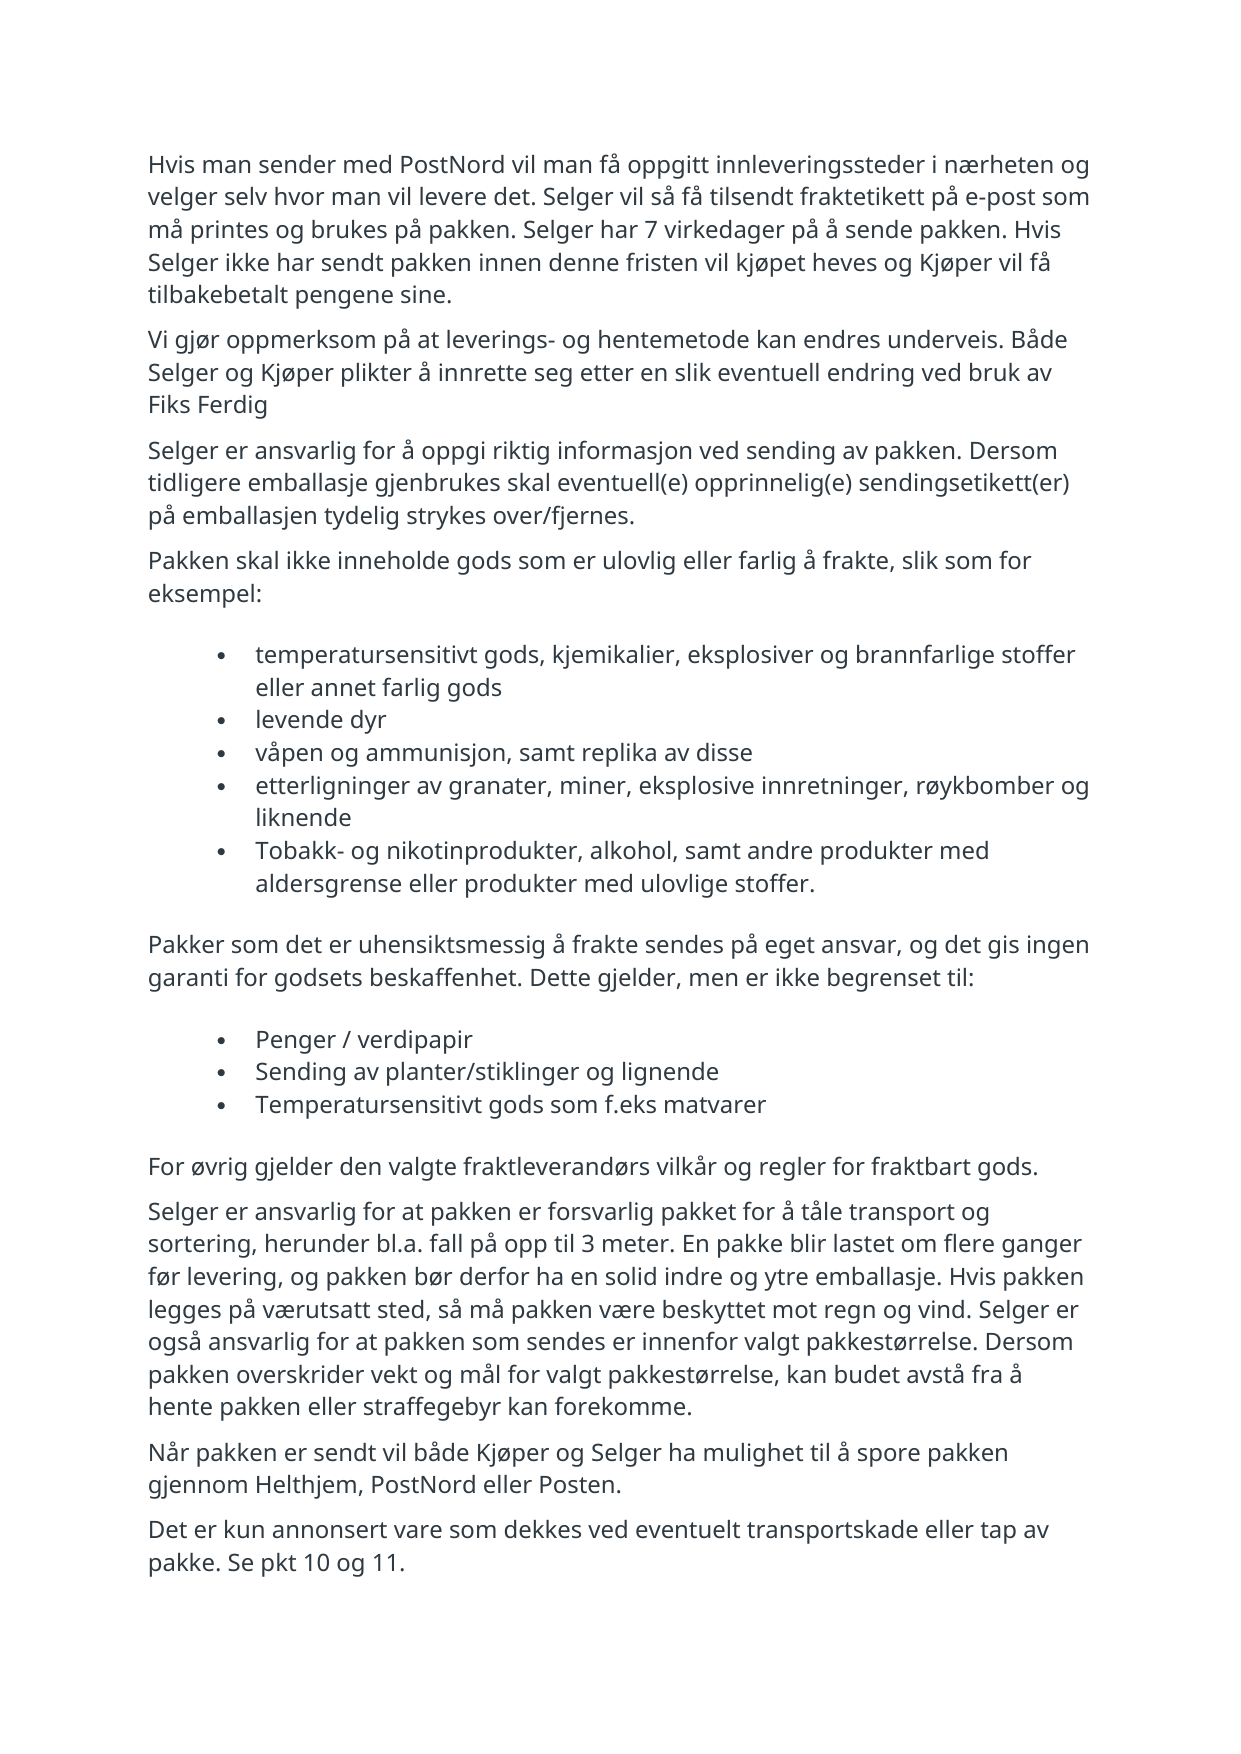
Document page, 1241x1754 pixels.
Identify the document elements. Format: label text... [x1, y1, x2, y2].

text Selger er ansvarlig for at pakken er forsvarlig pakket for å tåle transport og sortering, herunder bl.a. fall på opp til 3 meter. En pakke blir lastet om flere ganger før levering, og pakken bør derfor ha en solid indre og ytre emballasje. Hvis pakken legges på værutsatt sted, så må pakken være beskyttet mot regn og vind. Selger er også ansvarlig for at pakken som sendes er innenfor valgt pakkestørrelse. Dersom pakken overskrider vekt og mål for valgt pakkestørrelse, kan budet avstå fra å hente pakken eller straffegebyr kan forekomme. [148, 1194, 1093, 1423]
text Når pakken er sendt vil både Kjøper og Selger ha mulighet til å spore pakken gjennom Helthjem, PostNord eller Posten. [148, 1435, 1093, 1501]
text For øvrig gjelder den valgte fraktleverandørs vilkår og regler for fraktbart gods. [148, 1149, 1093, 1182]
list våpen og ammunisjon, samt replika av disse [218, 736, 1093, 768]
text Selger er ansvarlig for å oppgi riktig informasjon ved sending av pakken. Dersom tidligere emballasje gjenbrukes skal eventuell(e) opprinnelig(e) sendingsetikett(er) på emballasjen tydelig strykes over/fjernes. [148, 433, 1093, 531]
text Vi gjør oppmerksom på at leverings- og hentemetode kan endres underveis. Både Selger og Kjøper plikter å innrette seg etter en slik eventuell endring ved bruk av Fiks Ferdig [148, 323, 1093, 421]
list Tobakk- og nikotinprodukter, alkohol, samt andre produkter med aldersgrense eller produkter med ulovlige stoffer. [218, 834, 1093, 899]
list Penger / verdipapir [218, 1022, 1093, 1055]
list etterligninger av granater, miner, eksplosive innretninger, røykbomber og liknende [218, 768, 1093, 834]
list Sending av planter/stiklinger og lignende [218, 1055, 1093, 1088]
list Temperatursensitivt gods som f.eks matvarer [218, 1088, 1093, 1120]
text Hvis man sender med PostNord vil man få oppgitt innleveringssteder i nærheten og velger selv hvor man vil levere det. Selger vil så få tilsendt fraktetikett på e-post som må printes og brukes på pakken. Selger har 7 virkedager på å sende pakken. Hvis Selger ikke har sendt pakken innen denne fristen vil kjøpet heves og Kjøper vil få tilbakebetalt pengene sine. [148, 148, 1093, 311]
text Pakker som det er uhensiktsmessig å frakte sendes på eget ansvar, og det gis ingen garanti for godsets beskaffenhet. Dette gjelder, men er ikke begrenset til: [148, 928, 1093, 993]
list temperatursensitivt gods, kjemikalier, eksplosiver og brannfarlige stoffer eller annet farlig gods [218, 638, 1093, 703]
text Det er kun annonsert vare som dekkes ved eventuelt transportskade eller tap av pakke. Se pkt 10 og 11. [148, 1513, 1093, 1578]
text Pakken skal ikke inneholde gods som er ulovlig eller farlig å frakte, slik som for eksempel: [148, 544, 1093, 609]
list levende dyr [218, 703, 1093, 736]
